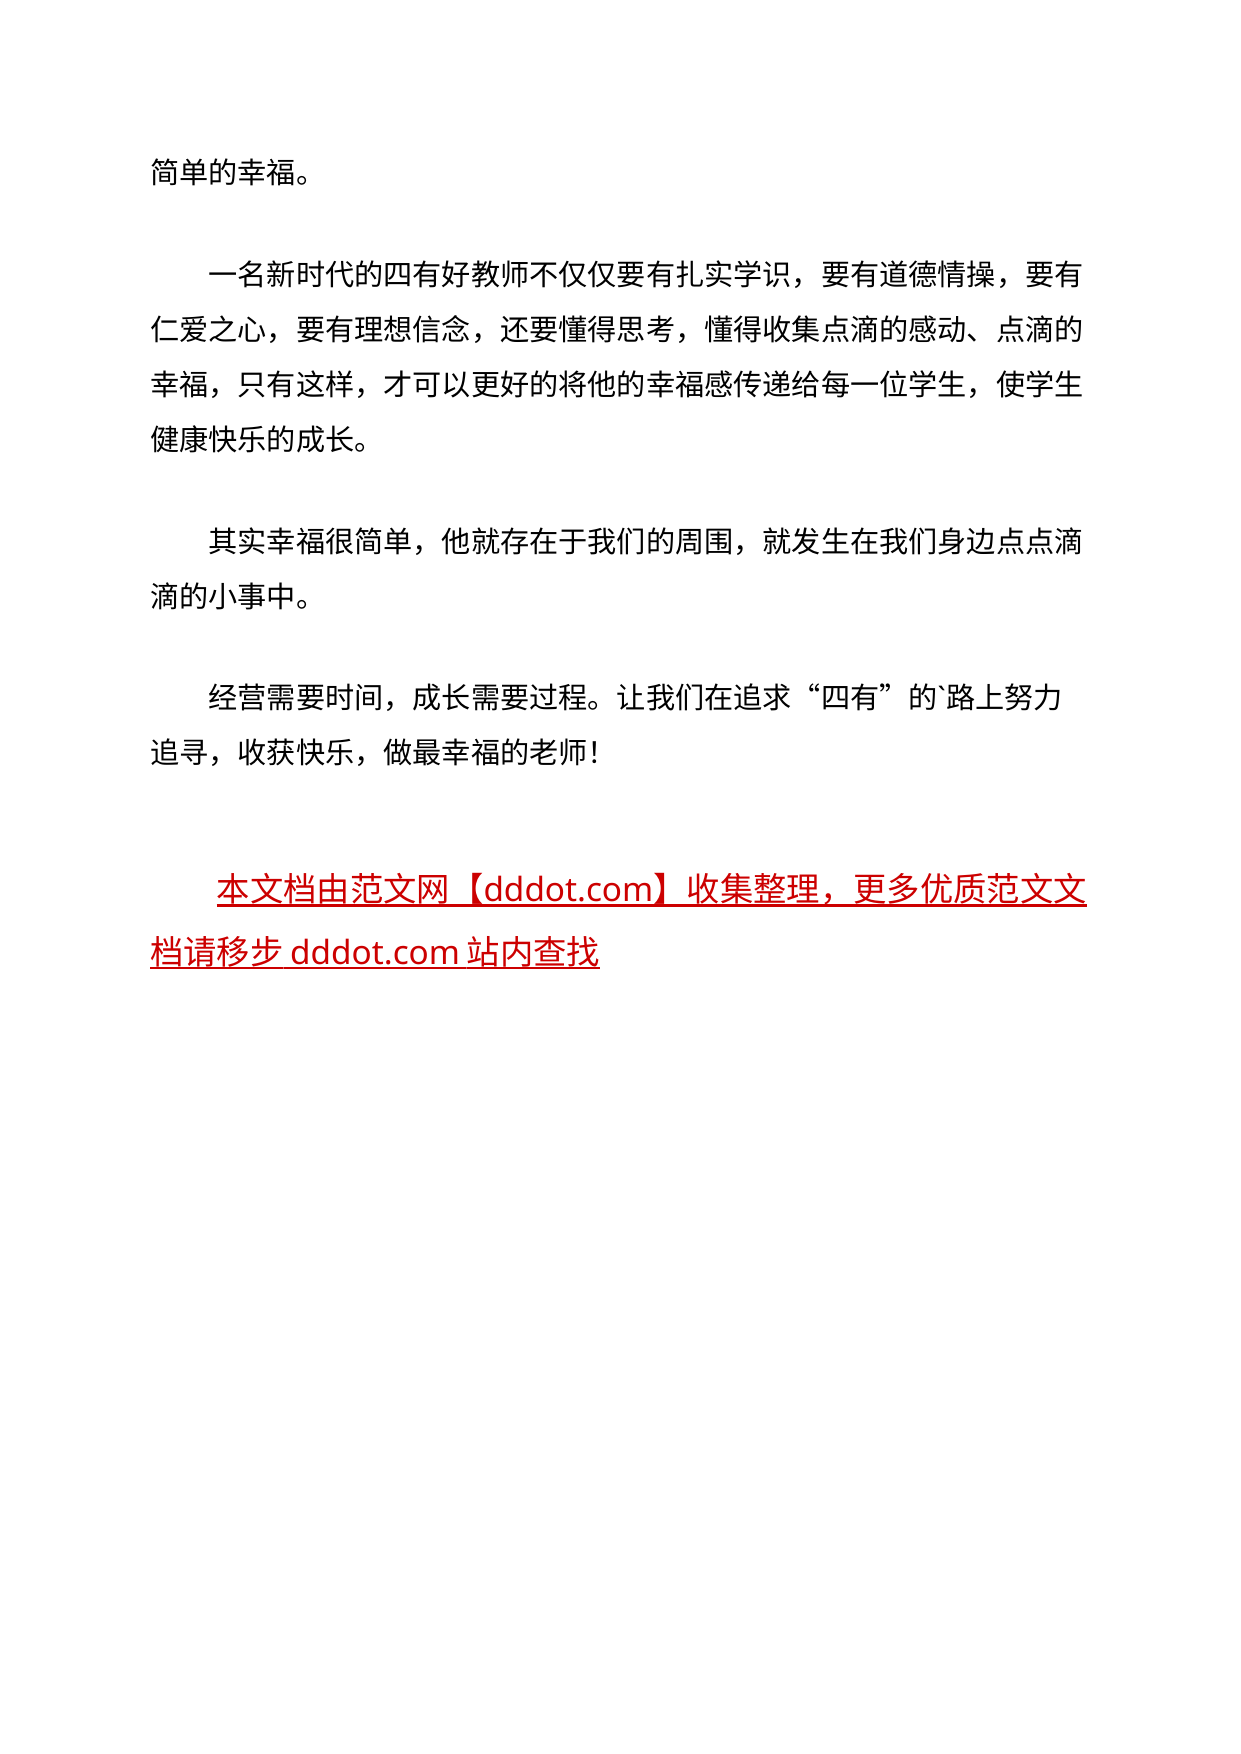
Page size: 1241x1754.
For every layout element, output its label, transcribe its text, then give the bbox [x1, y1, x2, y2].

text 本文档由范文网【dddot.com】收集整理，更多优质范文文档请移步dddot.com站内查找 [150, 863, 1090, 974]
text 一名新时代的四有好教师不仅仅要有扎实学识，要有道德情操，要有仁爱之心，要有理想信念，还要懂得思考，懂得收集点滴的感动、点滴的幸福，只有这样，才可以更好的将他的幸福感传递给每一位学生，使学生健康快乐的成长。 [150, 252, 1090, 459]
text 其实幸福很简单，他就存在于我们的周围，就发生在我们身边点点滴滴的小事中。 [150, 518, 1090, 615]
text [150, 150, 1090, 192]
text 经营需要时间，成长需要过程。让我们在追求“四有”的`路上努力追寻，收获快乐，做最幸福的老师！ [150, 675, 1090, 772]
